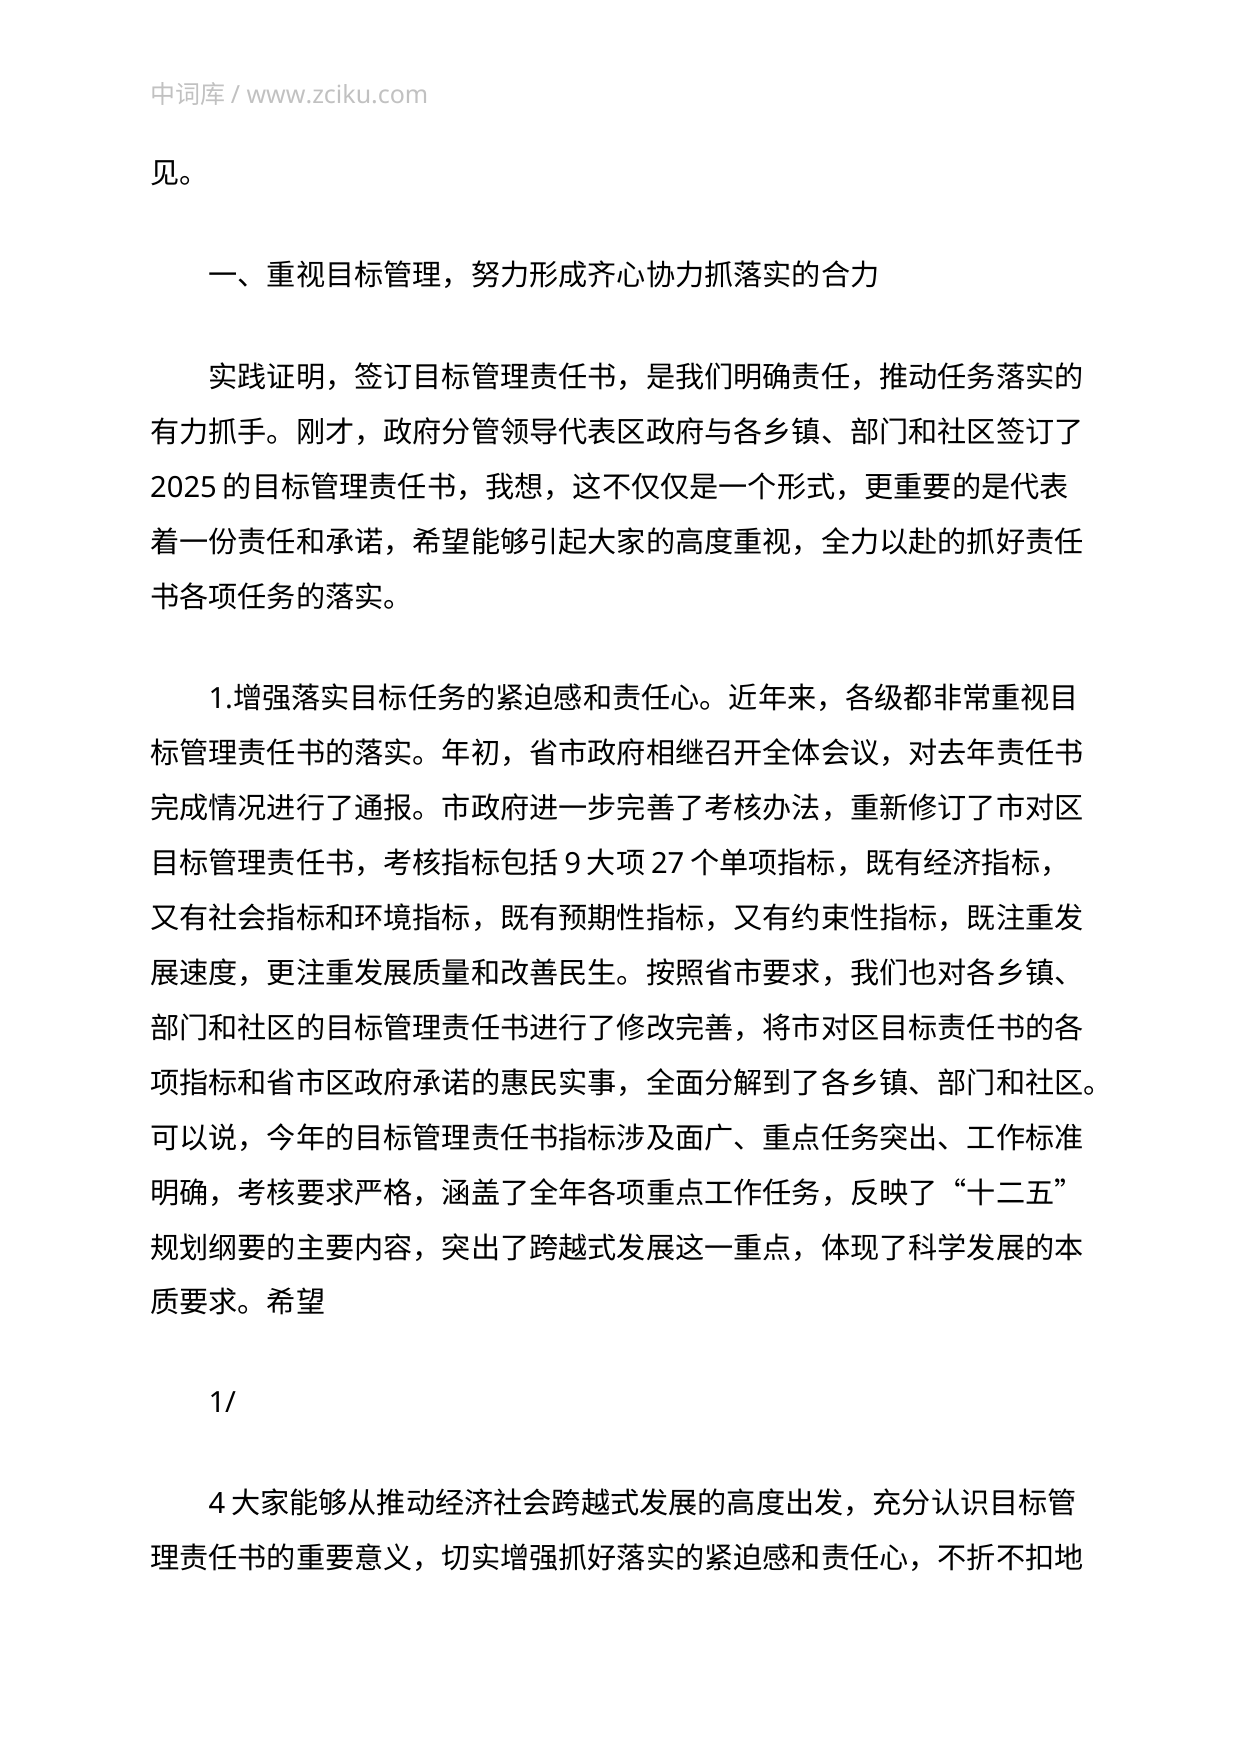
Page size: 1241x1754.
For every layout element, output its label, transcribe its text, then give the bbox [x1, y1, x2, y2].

text 1/ [150, 1381, 1090, 1421]
text 实践证明，签订目标管理责任书，是我们明确责任，推动任务落实的有力抓手。刚才，政府分管领导代表区政府与各乡镇、部门和社区签订了2025的目标管理责任书，我想，这不仅仅是一个形式，更重要的是代表着一份责任和承诺，希望能够引起大家的高度重视，全力以赴的抓好责任书各项任务的落实。 [150, 353, 1090, 616]
text 1.增强落实目标任务的紧迫感和责任心。近年来，各级都非常重视目标管理责任书的落实。年初，省市政府相继召开全体会议，对去年责任书完成情况进行了通报。市政府进一步完善了考核办法，重新修订了市对区目标管理责任书，考核指标包括9大项27个单项指标，既有经济指标，又有社会指标和环境指标，既有预期性指标，又有约束性指标，既注重发展速度，更注重发展质量和改善民生。按照省市要求，我们也对各乡镇、部门和社区的目标管理责任书进行了修改完善，将市对区目标责任书的各项指标和省市区政府承诺的惠民实事，全面分解到了各乡镇、部门和社区。可以说，今年的目标管理责任书指标涉及面广、重点任务突出、工作标准明确，考核要求严格，涵盖了全年各项重点工作任务，反映了“十二五”规划纲要的主要内容，突出了跨越式发展这一重点，体现了科学发展的本质要求。希望 [150, 675, 1090, 1321]
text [150, 150, 1090, 192]
text 一、重视目标管理，努力形成齐心协力抓落实的合力 [150, 252, 1090, 294]
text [150, 1479, 1090, 1577]
